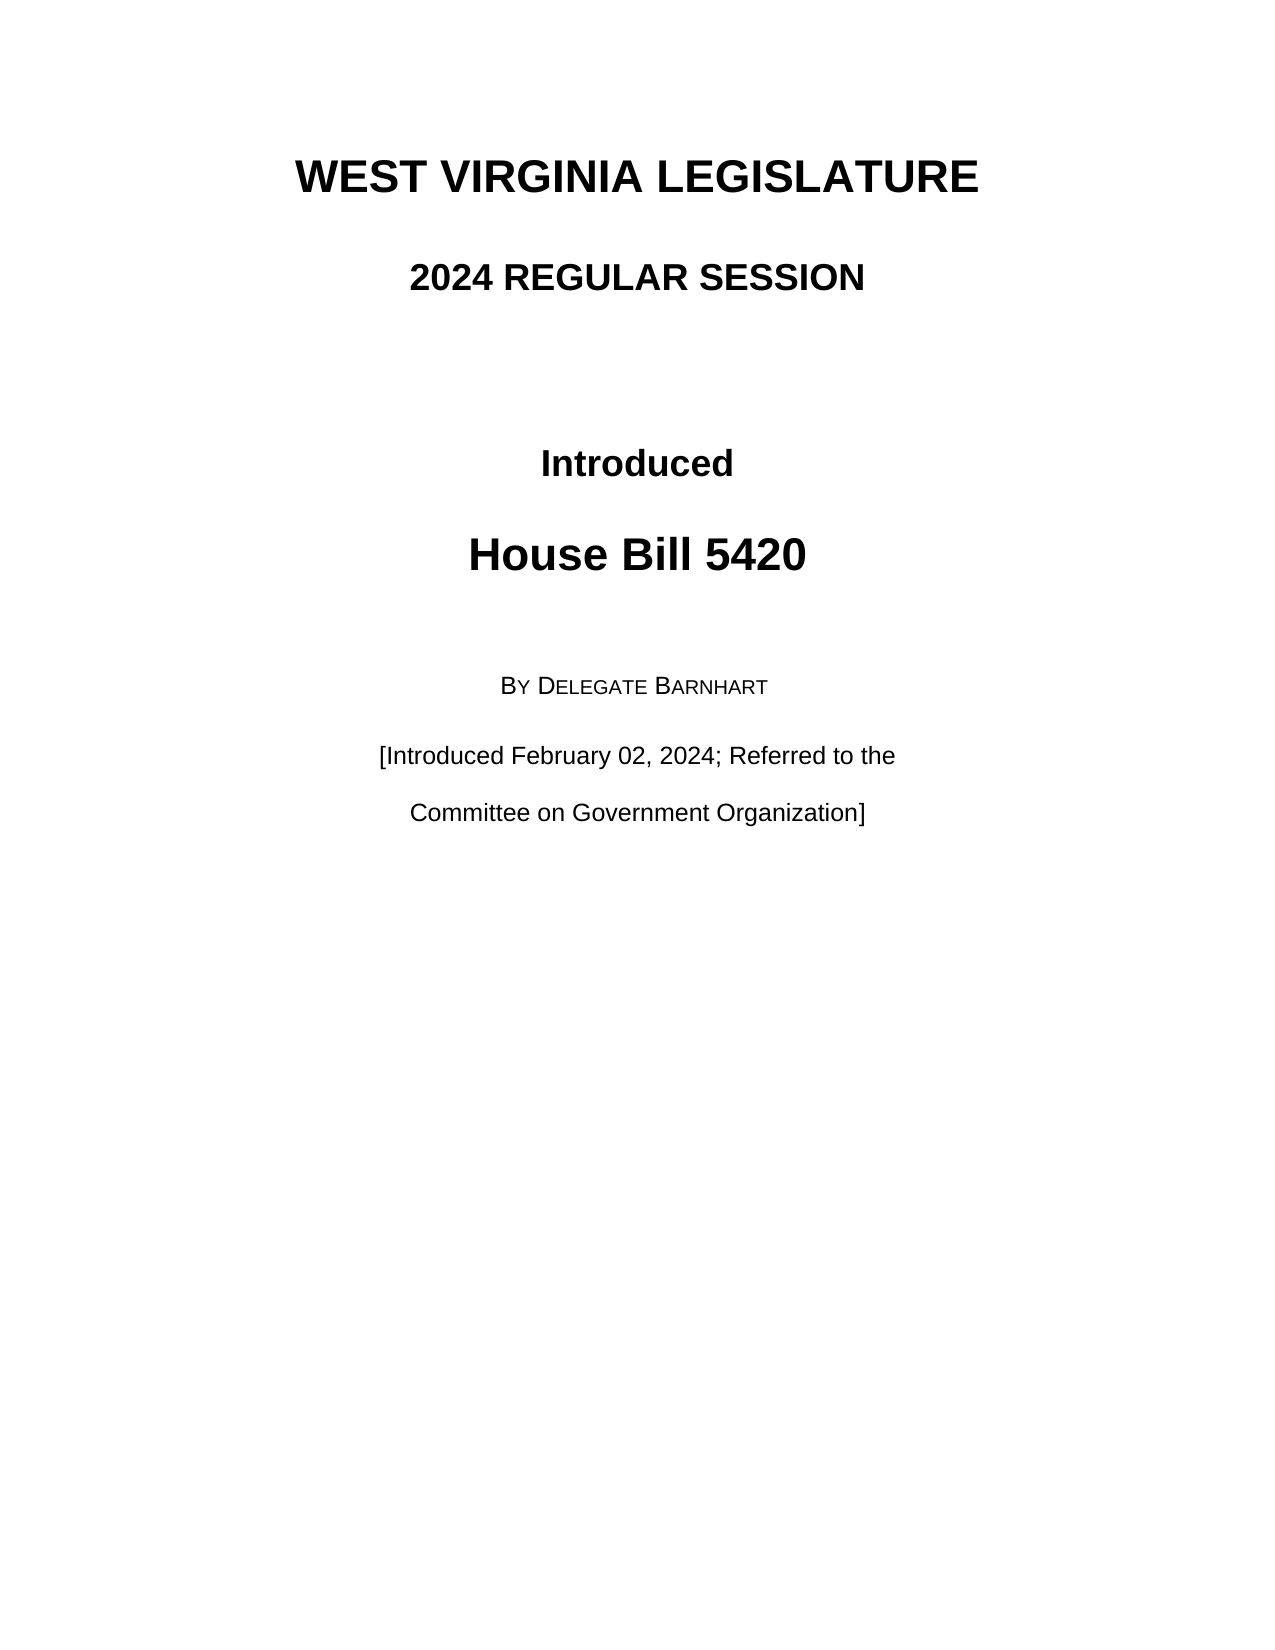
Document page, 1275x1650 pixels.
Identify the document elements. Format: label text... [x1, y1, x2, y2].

text [] [337, 741, 937, 827]
title WEST VIRGINIA LEGISLATURE [150, 150, 1125, 203]
text By [337, 671, 937, 699]
text Bill [150, 528, 1125, 581]
title 2024 REGULAR SESSION [150, 255, 1125, 298]
